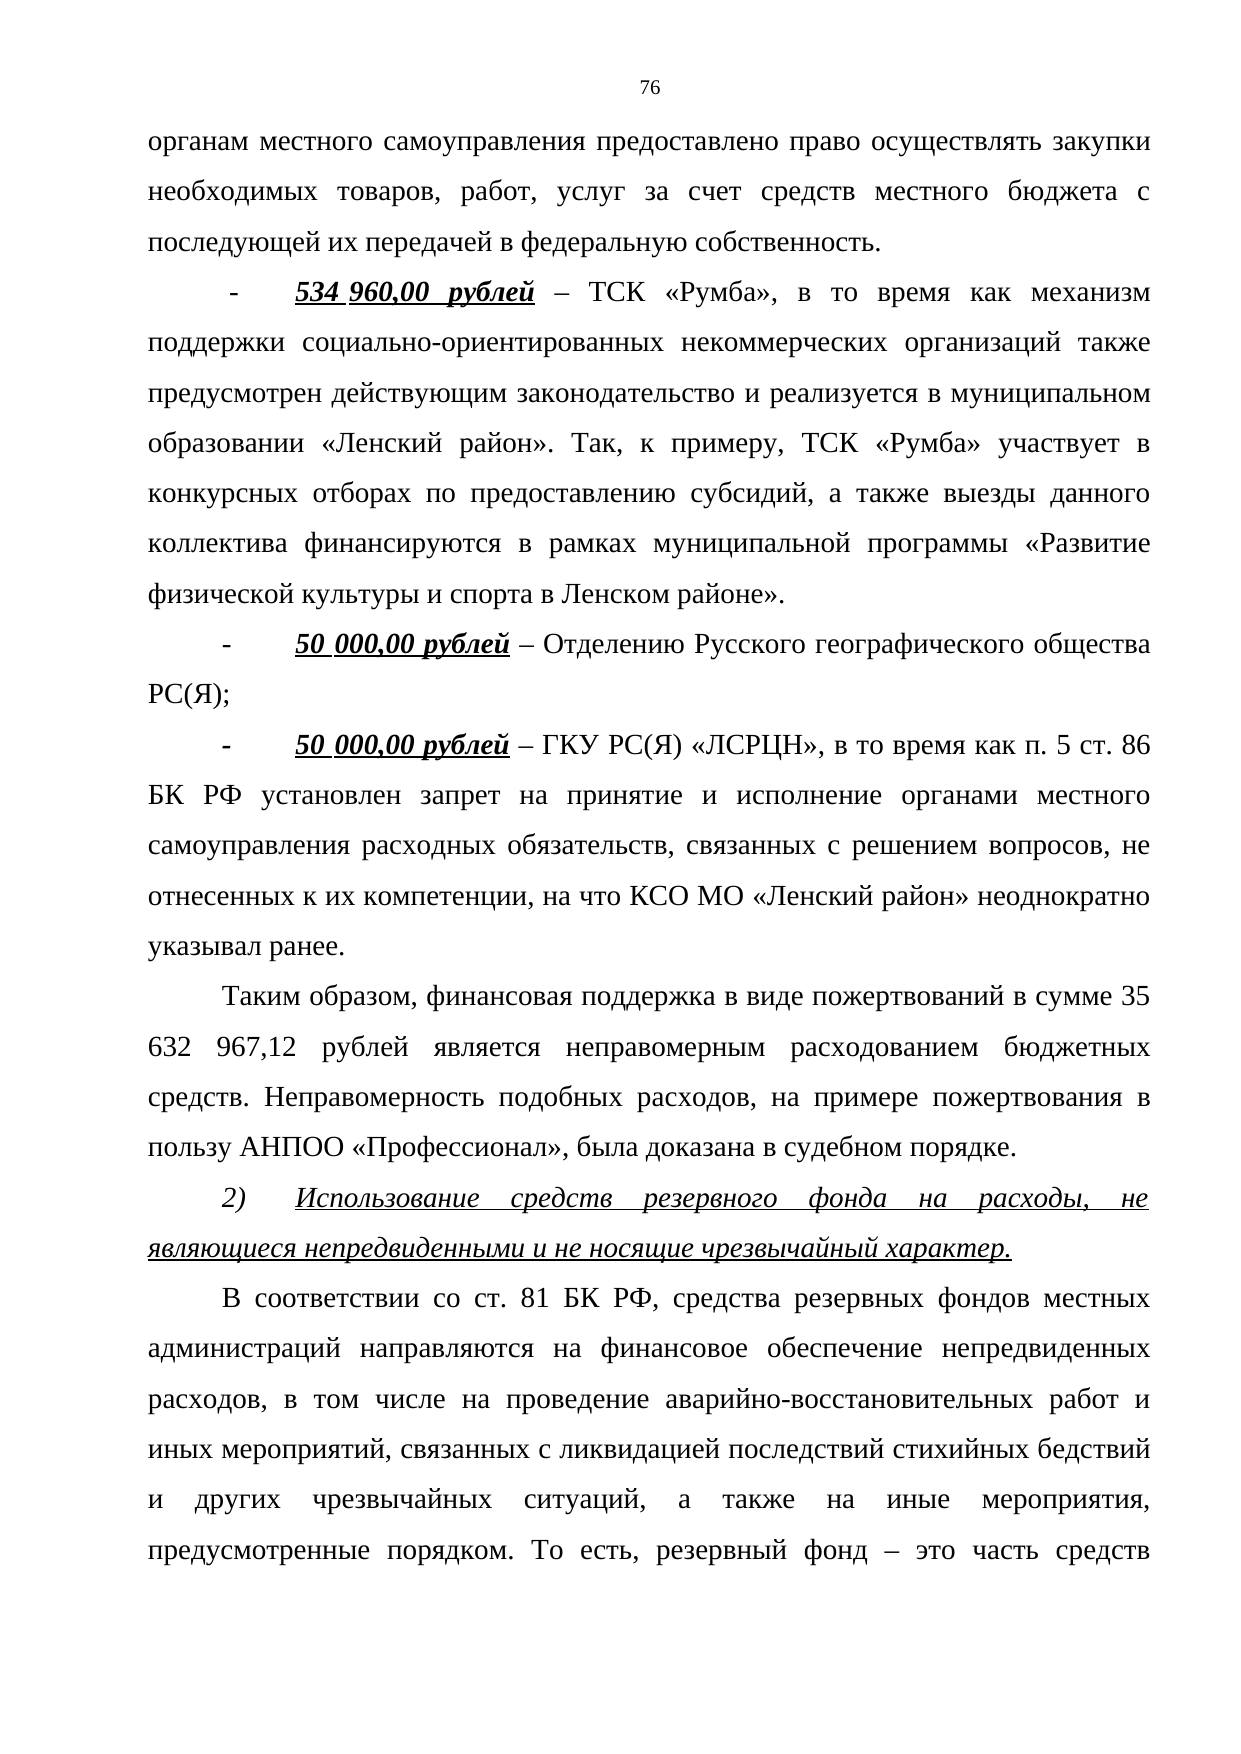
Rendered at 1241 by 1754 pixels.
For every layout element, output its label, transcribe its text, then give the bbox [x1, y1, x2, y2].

list - 50 000,00 рублей – Отделению Русского географического общества РС(Я); [148, 626, 1152, 710]
list - 534 960,00 рублей – ТСК «Румба», в то время как механизм поддержки социально-ориентированных некоммерческих организаций также предусмотрен действующим законодательство и реализуется в муниципальном образовании «Ленский район». Так, к примеру, ТСК «Румба» участвует в конкурсных отборах по предоставлению субсидий, а также выезды данного коллектива финансируются в рамках муниципальной программы «Развитие физической культуры и спорта в Ленском районе». [148, 274, 1152, 609]
list - 50 000,00 рублей – ГКУ РС(Я) «ЛСРЦН», в то время как п. 5 ст. 86 БК РФ установлен запрет на принятие и исполнение органами местного самоуправления расходных обязательств, связанных с решением вопросов, не отнесенных к их компетенции, на что КСО МО «Ленский район» неоднократно указывал ранее. [148, 727, 1152, 962]
text Таким образом, финансовая поддержка в виде пожертвований в сумме 35 632 967,12 рублей является неправомерным расходованием бюджетных средств. Неправомерность подобных расходов, на примере пожертвования в пользу АНПОО «Профессионал», была доказана в судебном порядке. [148, 978, 1152, 1163]
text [148, 1280, 1152, 1565]
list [148, 123, 1152, 257]
list Использование средств резервного фонда на расходы, не являющиеся непредвиденными и не носящие чрезвычайный характер. [148, 1180, 1152, 1263]
